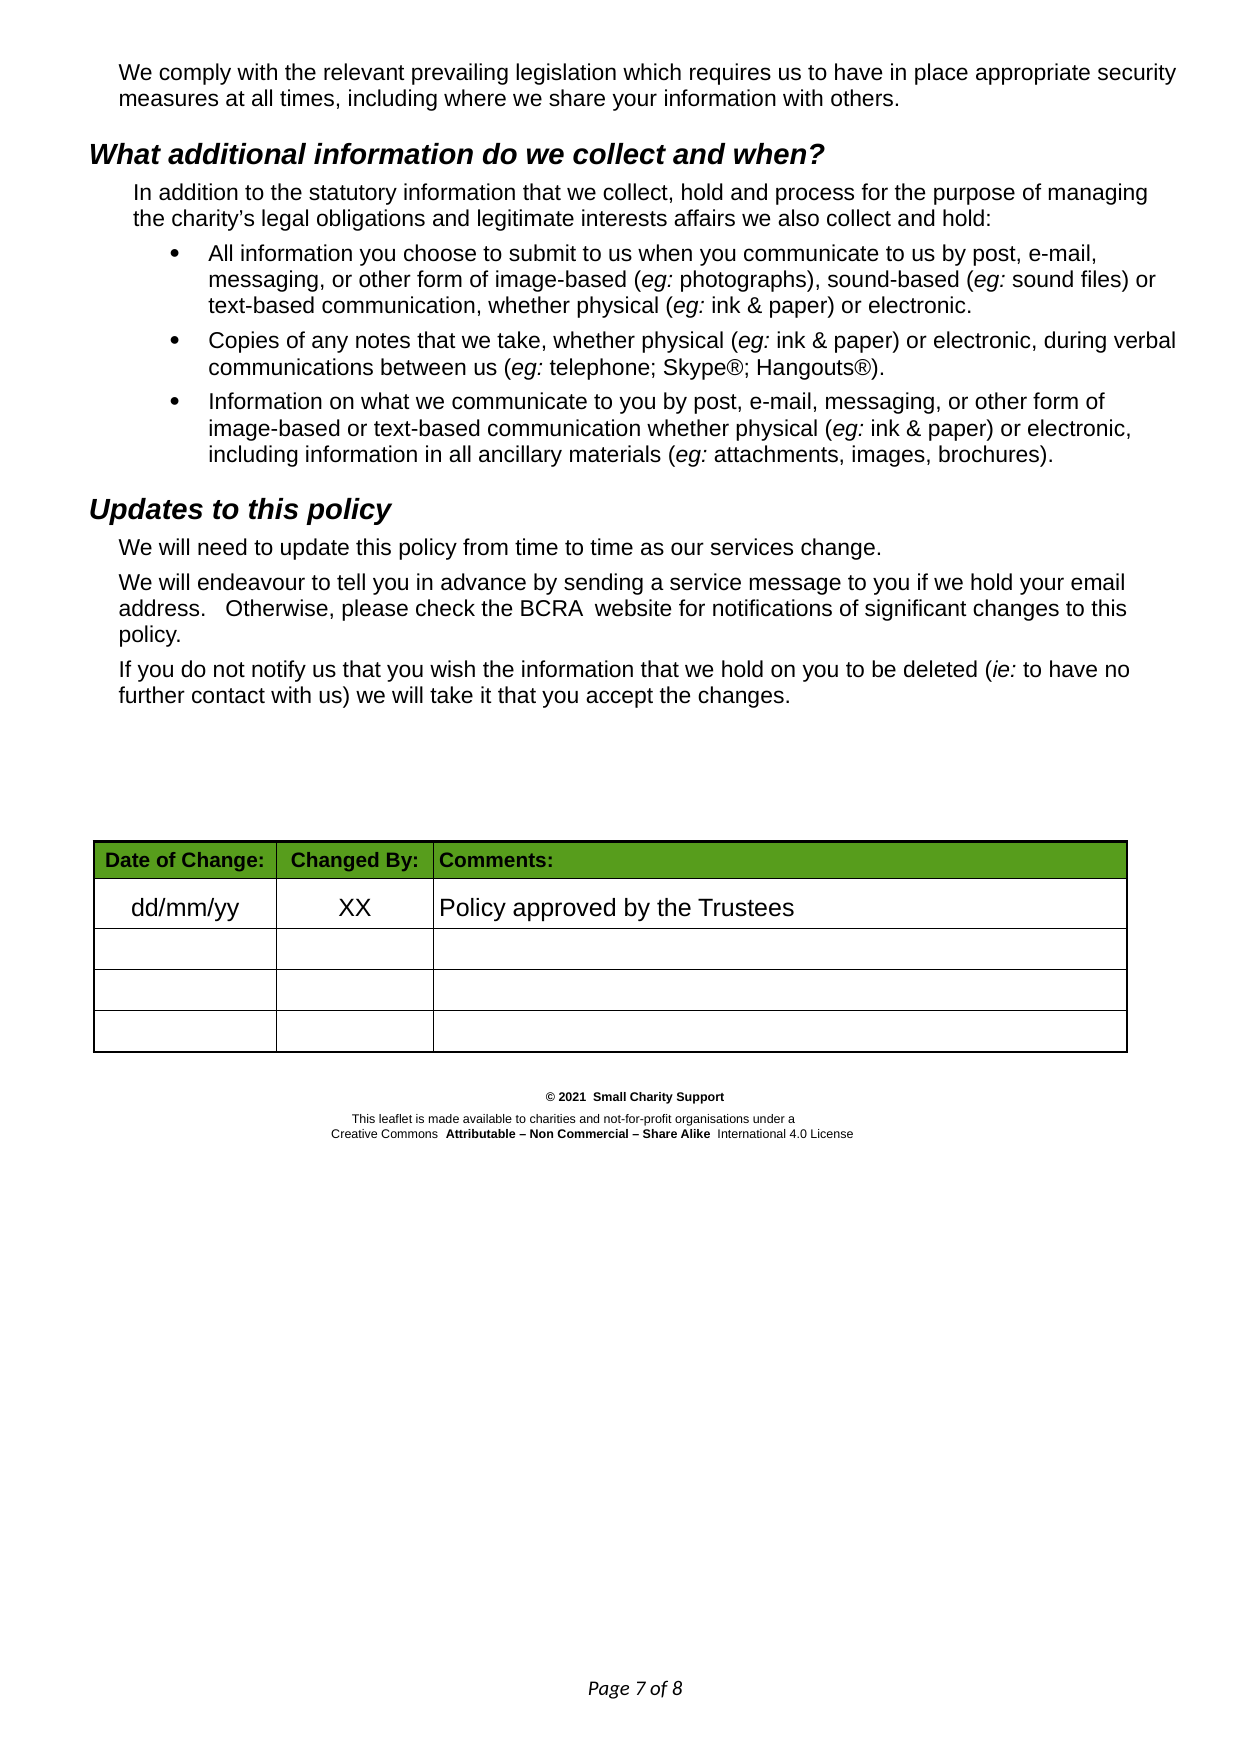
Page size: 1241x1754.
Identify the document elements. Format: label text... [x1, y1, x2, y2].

table_cell dd/mm/yy [95, 879, 276, 927]
text This leaflet is made available to charities and not-for-profit organisations under a Creative Commons Attributable – Non Commercial – Share Alike International 4.0 License [89, 1112, 1181, 1141]
table_cell [277, 929, 433, 969]
text If you do not notify us that you wish the information that we hold on you to be deleted (ie: to have no further contact with us) we will take it that you accept the changes. [118, 656, 1181, 709]
subtitle What additional information do we collect and when? [89, 137, 1181, 170]
table_cell Policy approved by the Trustees [434, 879, 1126, 927]
table_header Comments: [434, 843, 1126, 878]
list All information you choose to submit to us when you communicate to us by post, e-mail, messaging, or other form of image-based (eg: photographs), sound-based (eg: sound files) or text-based communication, whether physical (eg: ink & paper) or electronic. [171, 240, 1181, 319]
text We will need to update this policy from time to time as our services change. [118, 534, 1181, 560]
table_cell [434, 1011, 1126, 1051]
table_cell [434, 929, 1126, 969]
text © 2021 Small Charity Support [89, 1089, 1181, 1103]
list Copies of any notes that we take, whether physical (eg: ink & paper) or electronic, during verbal communications between us (eg: telephone; Skype®; Hangouts®). [171, 327, 1181, 380]
table_cell [95, 970, 276, 1010]
table_header Date of Change: [95, 843, 276, 878]
table_header Changed By: [277, 843, 433, 878]
table_cell [277, 970, 433, 1010]
text We comply with the relevant prevailing legislation which requires us to have in place appropriate security measures at all times, including where we share your information with others. [118, 59, 1181, 112]
table_cell [95, 929, 276, 969]
list Information on what we communicate to you by post, e-mail, messaging, or other form of image-based or text-based communication whether physical (eg: ink & paper) or electronic, including information in all ancillary materials (eg: attachments, images, brochures). [171, 388, 1181, 467]
text We will endeavour to tell you in advance by sending a service message to you if we hold your email address. Otherwise, please check the BCRA website for notifications of significant changes to this policy. [118, 569, 1181, 648]
table_cell [95, 1011, 276, 1051]
subtitle Updates to this policy [89, 492, 1181, 526]
table_cell XX [277, 879, 433, 927]
table_cell [434, 970, 1126, 1010]
table_cell [277, 1011, 433, 1051]
text In addition to the statutory information that we collect, hold and process for the purpose of managing the charity’s legal obligations and legitimate interests affairs we also collect and hold: [133, 179, 1181, 231]
